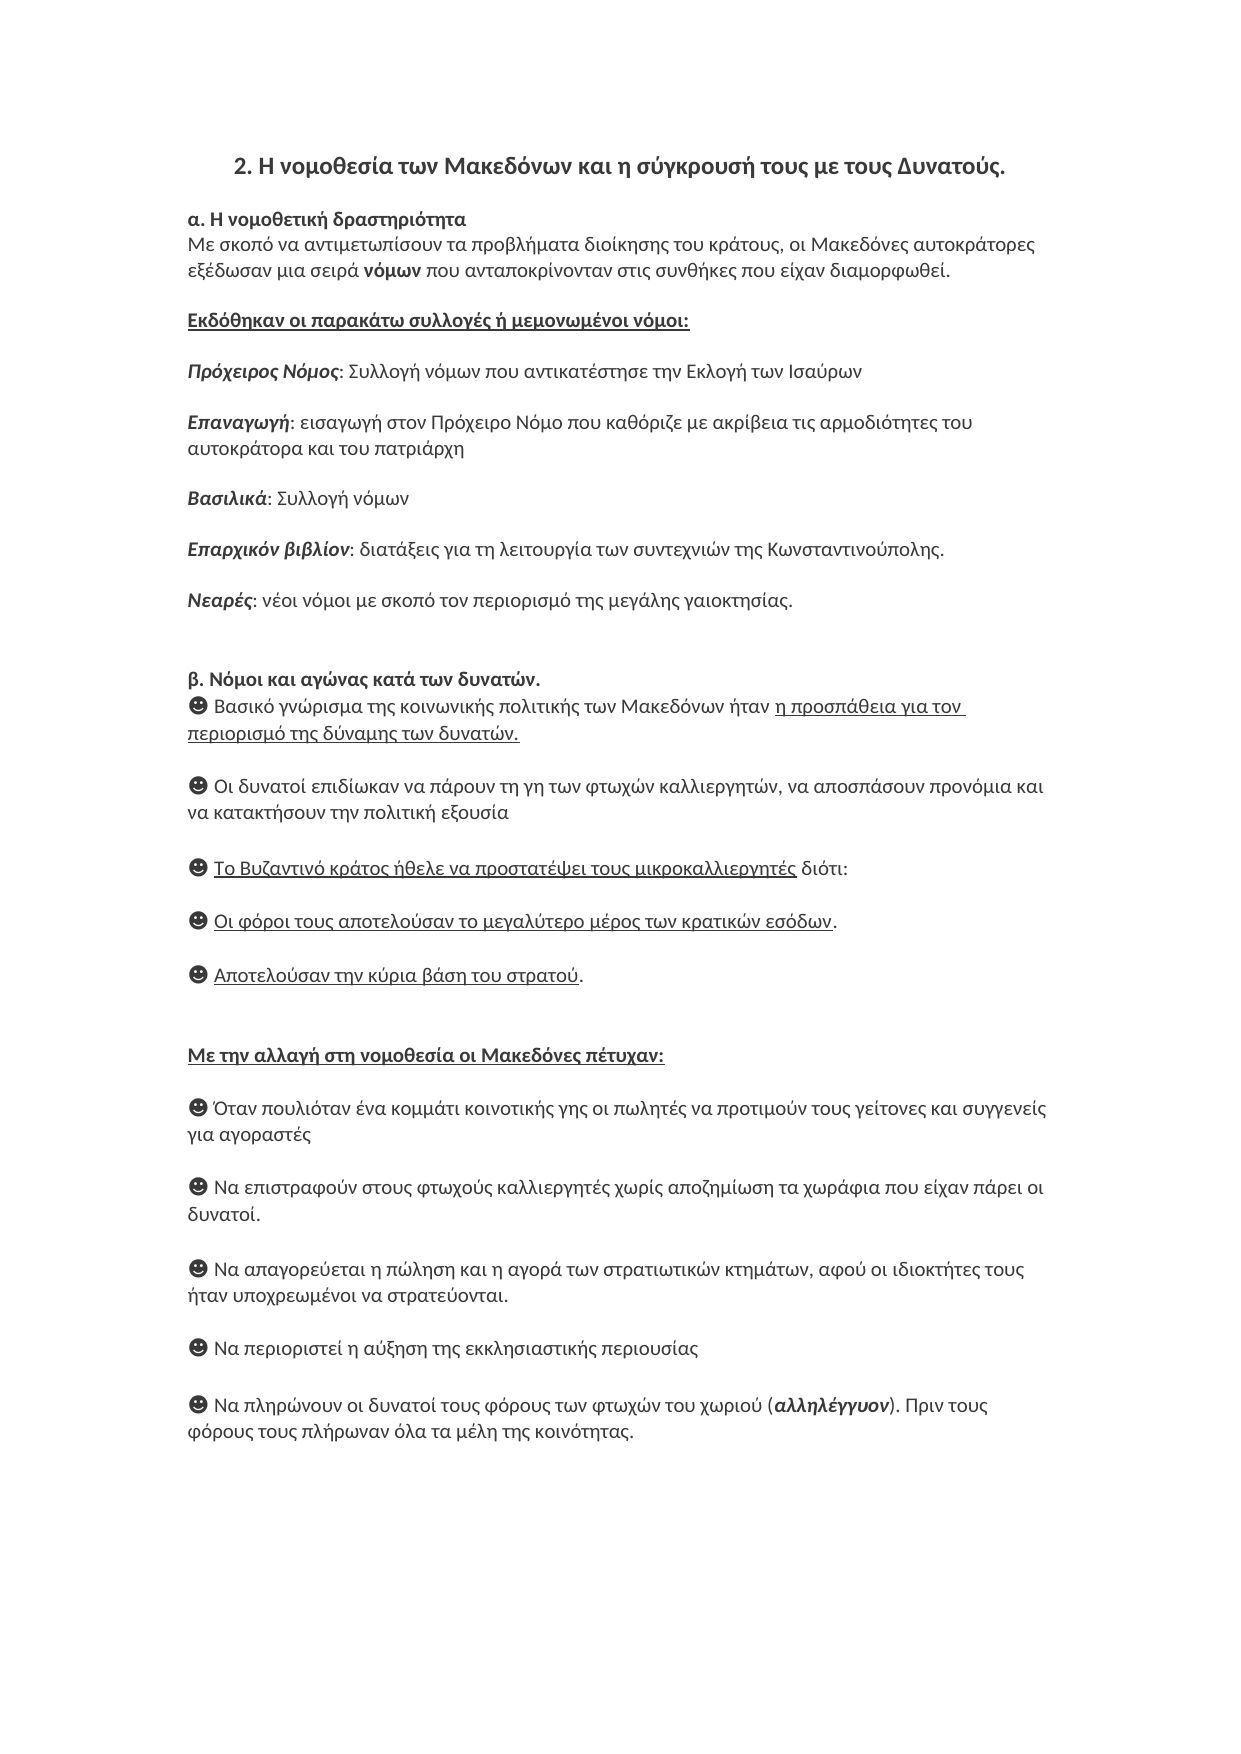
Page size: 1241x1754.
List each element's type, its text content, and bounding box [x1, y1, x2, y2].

text ☻ Αποτελούσαν την κύρια βάση του στρατού. [187, 960, 1053, 989]
text β. Νόμοι και αγώνας κατά των δυνατών. [187, 666, 1053, 691]
text Βασιλικά: Συλλογή νόμων [187, 460, 1053, 511]
text Εκδόθηκαν οι παρακάτω συλλογές ή μεμονωμένοι νόμοι: [187, 282, 1053, 333]
text ☻ Βασικό γνώρισμα της κοινωνικής πολιτικής των Μακεδόνων ήταν η προσπάθεια για τον περιορισμό της δύναμης των δυνατών. [187, 691, 1053, 745]
text Επαρχικόν βιβλίον: διατάξεις για τη λειτουργία των συντεχνιών της Κωνσταντινούπολης. [187, 511, 1053, 562]
text 2. Η νομοθεσία των Μακεδόνων και η σύγκρουσή τους με τους Δυνατούς. [187, 150, 1053, 181]
text Με την αλλαγή στη νομοθεσία οι Μακεδόνες πέτυχαν: [187, 1042, 1053, 1068]
text Νεαρές: νέοι νόμοι με σκοπό τον περιορισμό της μεγάλης γαιοκτησίας. [187, 562, 1053, 613]
text ☻ Να επιστραφούν στους φτωχούς καλλιεργητές χωρίς αποζημίωση τα χωράφια που είχαν πάρει οι δυνατοί. [187, 1147, 1053, 1254]
text ☻ Να απαγορεύεται η πώληση και η αγορά των στρατιωτικών κτημάτων, αφού οι ιδιοκτήτες τους ήταν υποχρεωμένοι να στρατεύονται. [187, 1254, 1053, 1308]
text ☻ Το Βυζαντινό κράτος ήθελε να προστατέψει τους μικροκαλλιεργητές διότι: [187, 853, 1053, 881]
text ☻ Να πληρώνουν οι δυνατοί τους φόρους των φτωχών του χωριού (αλληλέγγυον). Πριν τους φόρους τους πλήρωναν όλα τα μέλη της κοινότητας. [187, 1390, 1053, 1444]
text Με σκοπό να αντιμετωπίσουν τα προβλήματα διοίκησης του κράτους, οι Μακεδόνες αυτοκράτορες εξέδωσαν μια σειρά νόμων που ανταποκρίνονταν στις συνθήκες που είχαν διαμορφωθεί. [187, 231, 1053, 282]
text ☻ Οι φόροι τους αποτελούσαν το μεγαλύτερο μέρος των κρατικών εσόδων. [187, 906, 1053, 935]
text Πρόχειρος Νόμος: Συλλογή νόμων που αντικατέστησε την Εκλογή των Ισαύρων [187, 333, 1053, 384]
text α. Η νομοθετική δραστηριότητα [187, 206, 1053, 231]
text ☻ Να περιοριστεί η αύξηση της εκκλησιαστικής περιουσίας [187, 1333, 1053, 1390]
text ☻ Οι δυνατοί επιδίωκαν να πάρουν τη γη των φτωχών καλλιεργητών, να αποσπάσουν προνόμια και να κατακτήσουν την πολιτική εξουσία [187, 771, 1053, 853]
text Επαναγωγή: εισαγωγή στον Πρόχειρο Νόμο που καθόριζε με ακρίβεια τις αρμοδιότητες του αυτοκράτορα και του πατριάρχη [187, 409, 1053, 460]
text ☻ Όταν πουλιόταν ένα κομμάτι κοινοτικής γης οι πωλητές να προτιμούν τους γείτονες και συγγενείς για αγοραστές [187, 1093, 1053, 1147]
